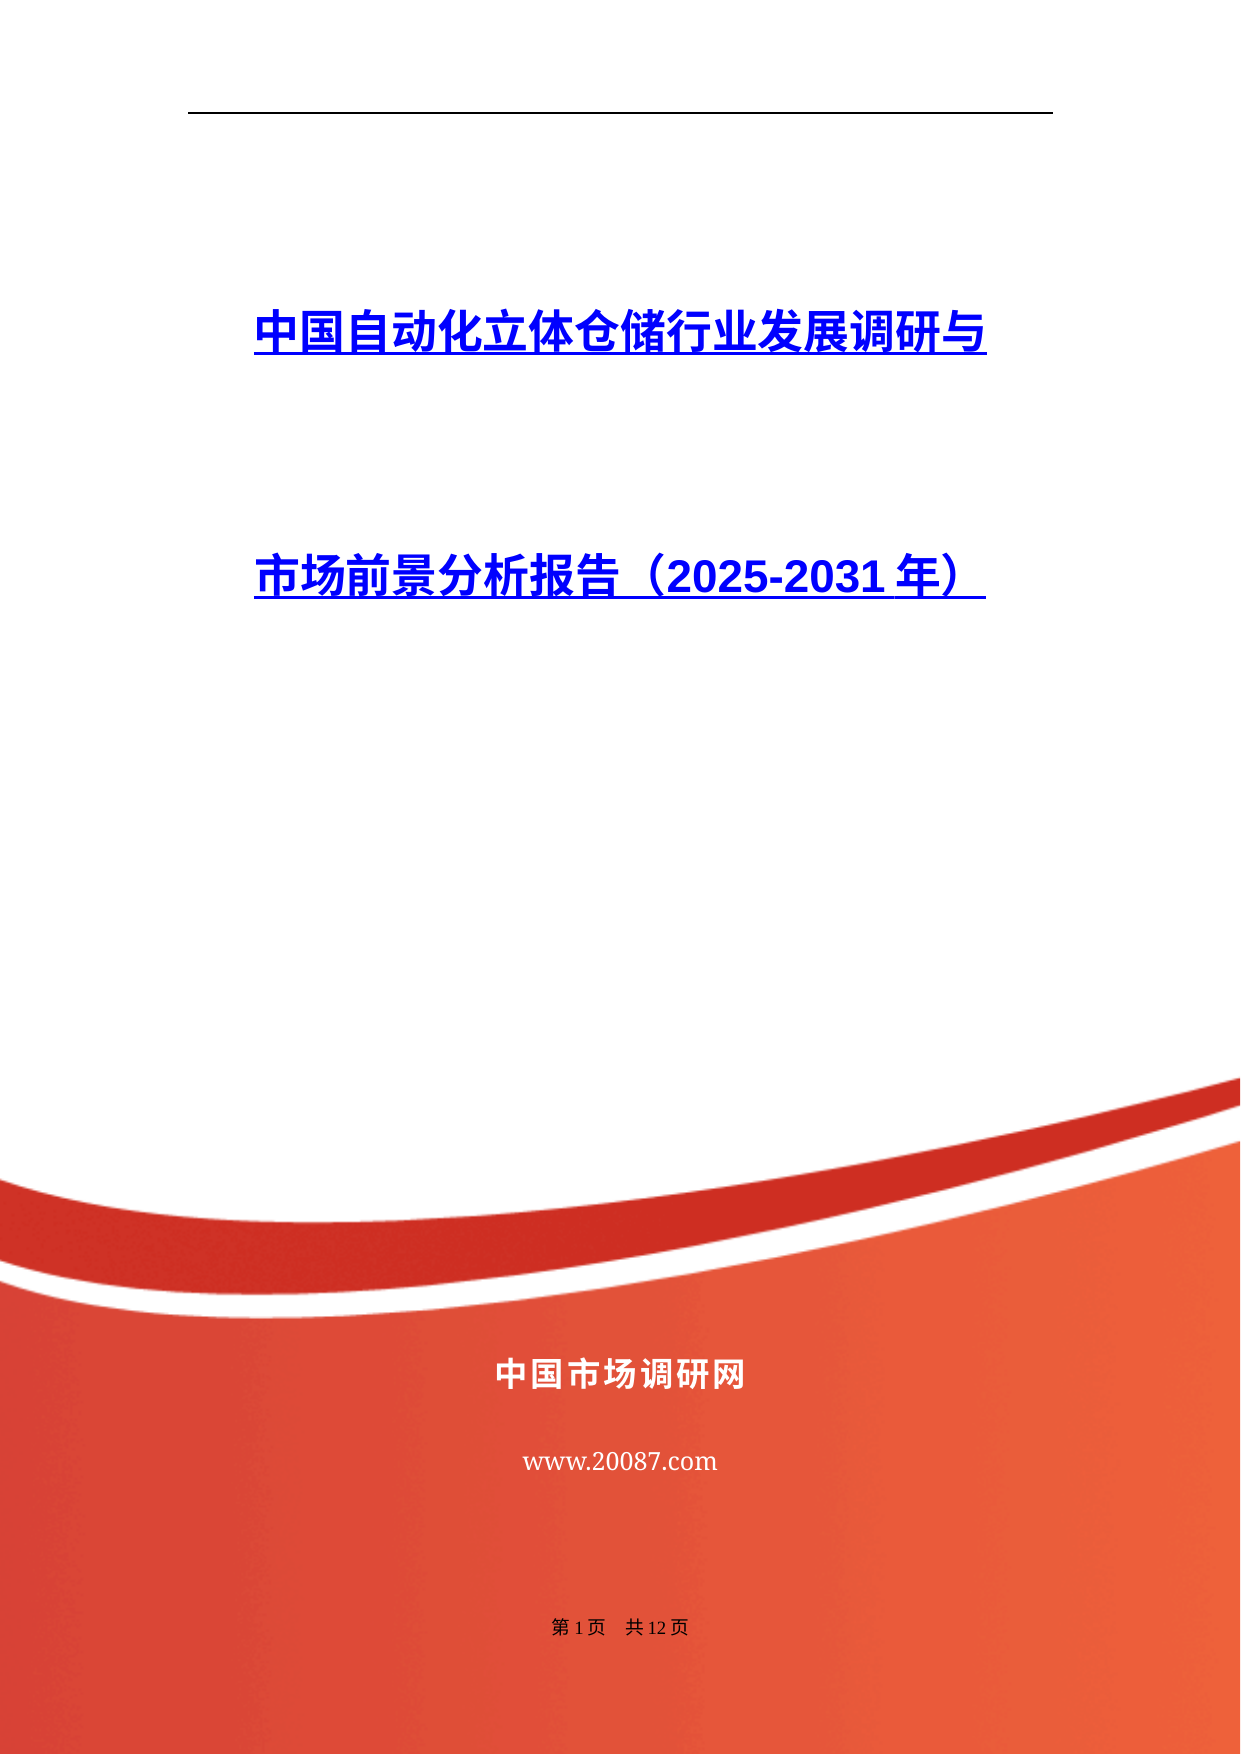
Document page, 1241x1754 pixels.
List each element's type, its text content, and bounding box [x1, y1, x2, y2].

table_header 中国自动化立体仓储行业发展调研与市场前景分析报告（2025-2031年） [188, 207, 1053, 773]
picture [0, 1006, 1241, 1754]
text www.20087.com [187, 1428, 1053, 1493]
subtitle 中国市场调研网 [187, 1339, 1053, 1404]
